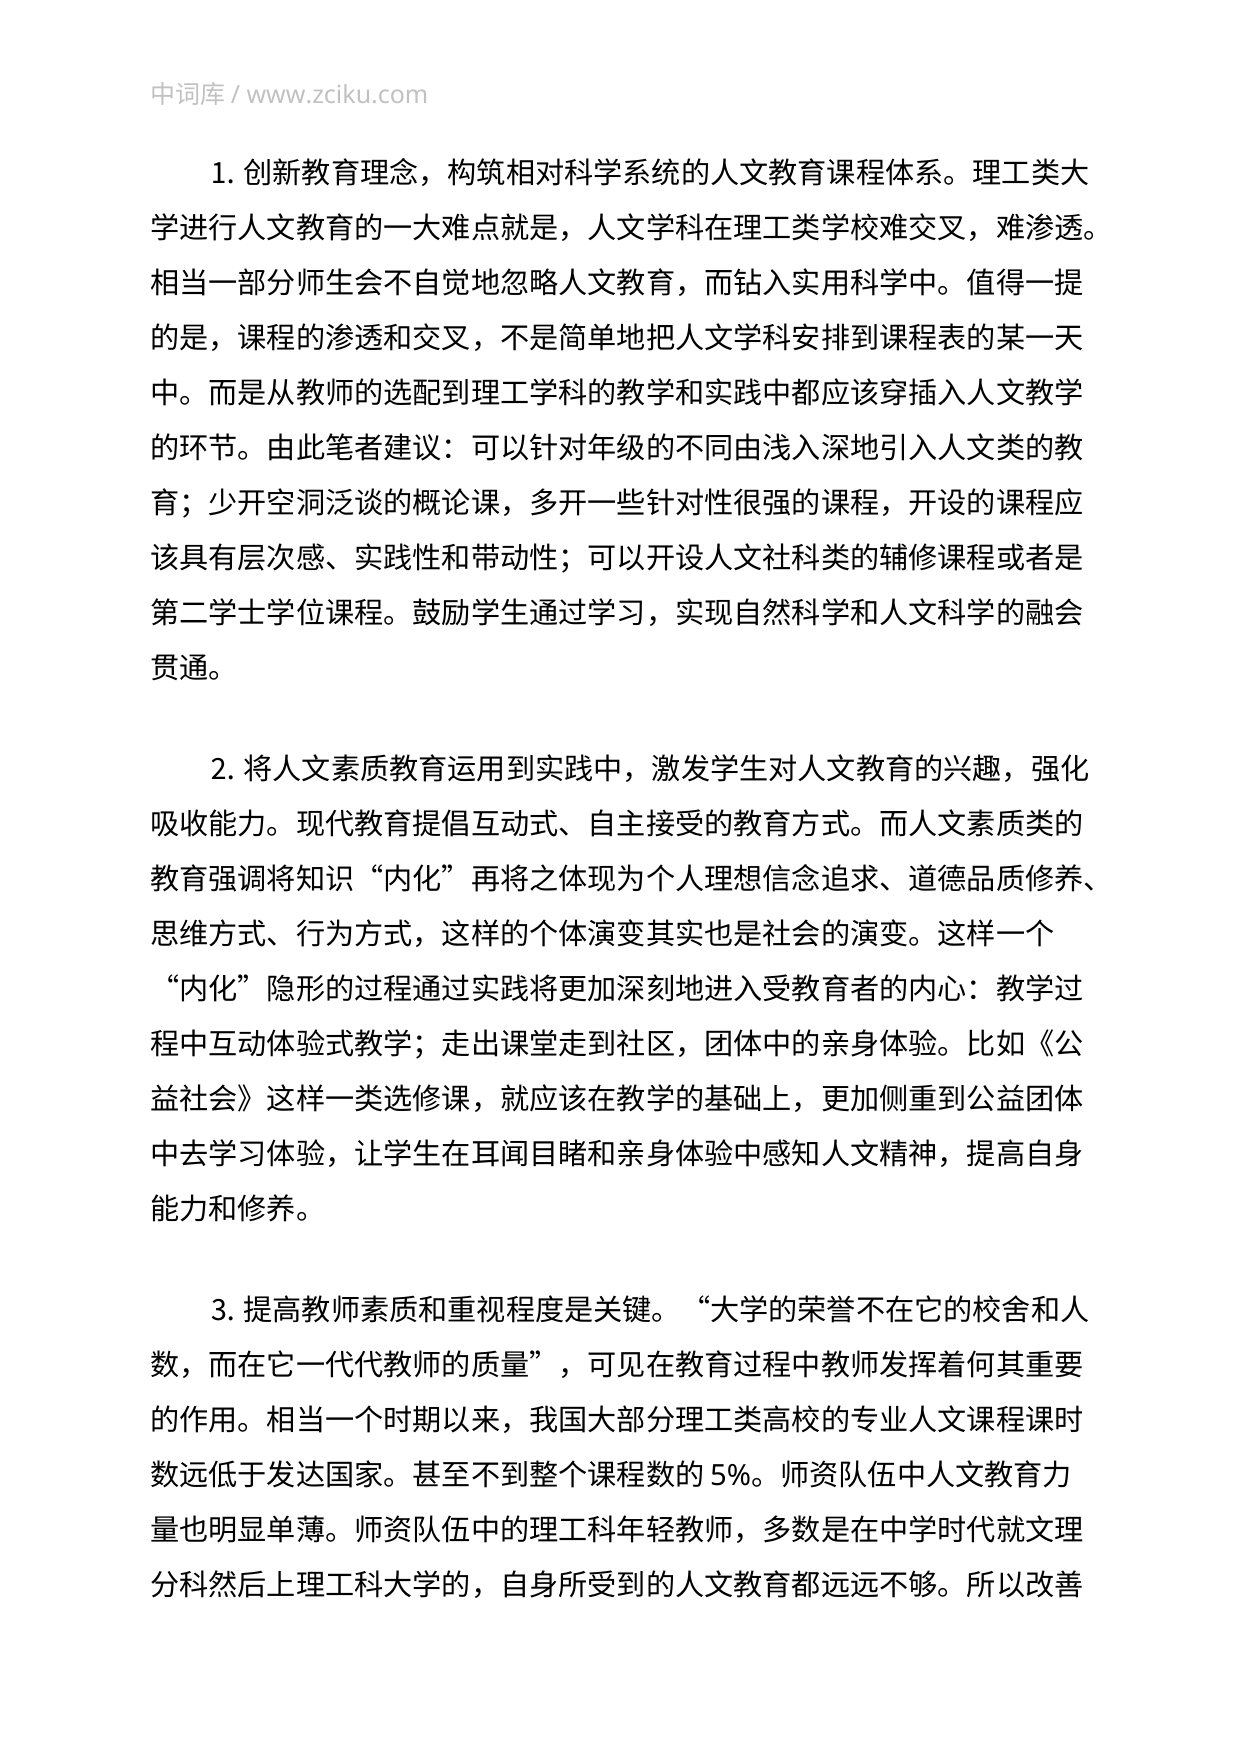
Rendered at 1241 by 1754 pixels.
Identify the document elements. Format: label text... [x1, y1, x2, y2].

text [150, 1287, 1090, 1604]
text ⒉将人文素质教育运用到实践中，激发学生对人文教育的兴趣，强化吸收能力。现代教育提倡互动式、自主接受的教育方式。而人文素质类的教育强调将知识“内化”再将之体现为个人理想信念追求、道德品质修养、思维方式、行为方式，这样的个体演变其实也是社会的演变。这样一个“内化”隐形的过程通过实践将更加深刻地进入受教育者的内心：教学过程中互动体验式教学；走出课堂走到社区，团体中的亲身体验。比如《公益社会》这样一类选修课，就应该在教学的基础上，更加侧重到公益团体中去学习体验，让学生在耳闻目睹和亲身体验中感知人文精神，提高自身能力和修养。 [150, 746, 1090, 1227]
text ⒈创新教育理念，构筑相对科学系统的人文教育课程体系。理工类大学进行人文教育的一大难点就是，人文学科在理工类学校难交叉，难渗透。相当一部分师生会不自觉地忽略人文教育，而钻入实用科学中。值得一提的是，课程的渗透和交叉，不是简单地把人文学科安排到课程表的某一天中。而是从教师的选配到理工学科的教学和实践中都应该穿插入人文教学的环节。由此笔者建议：可以针对年级的不同由浅入深地引入人文类的教育；少开空洞泛谈的概论课，多开一些针对性很强的课程，开设的课程应该具有层次感、实践性和带动性；可以开设人文社科类的辅修课程或者是第二学士学位课程。鼓励学生通过学习，实现自然科学和人文科学的融会贯通。 [150, 150, 1090, 686]
